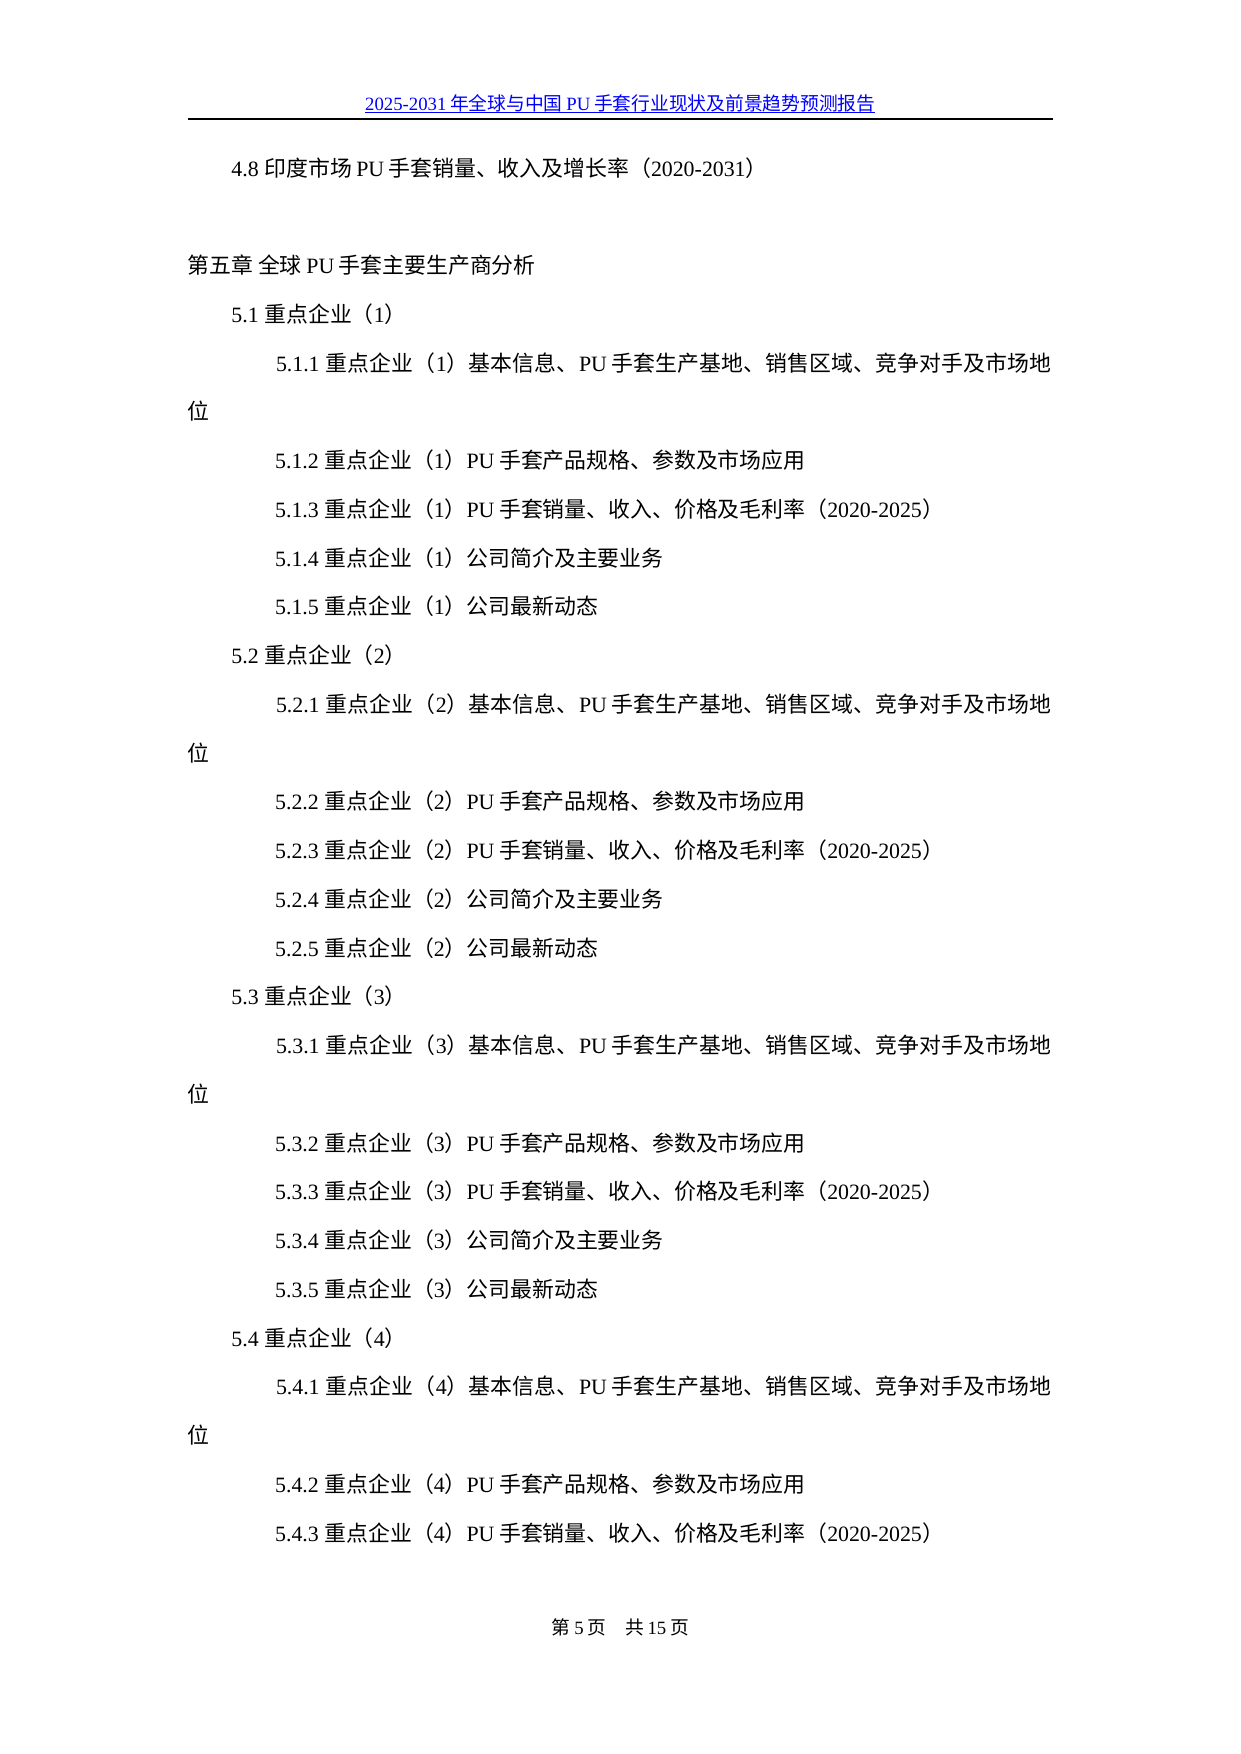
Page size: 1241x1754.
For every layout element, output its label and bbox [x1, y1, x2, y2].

text [187, 150, 1053, 1548]
